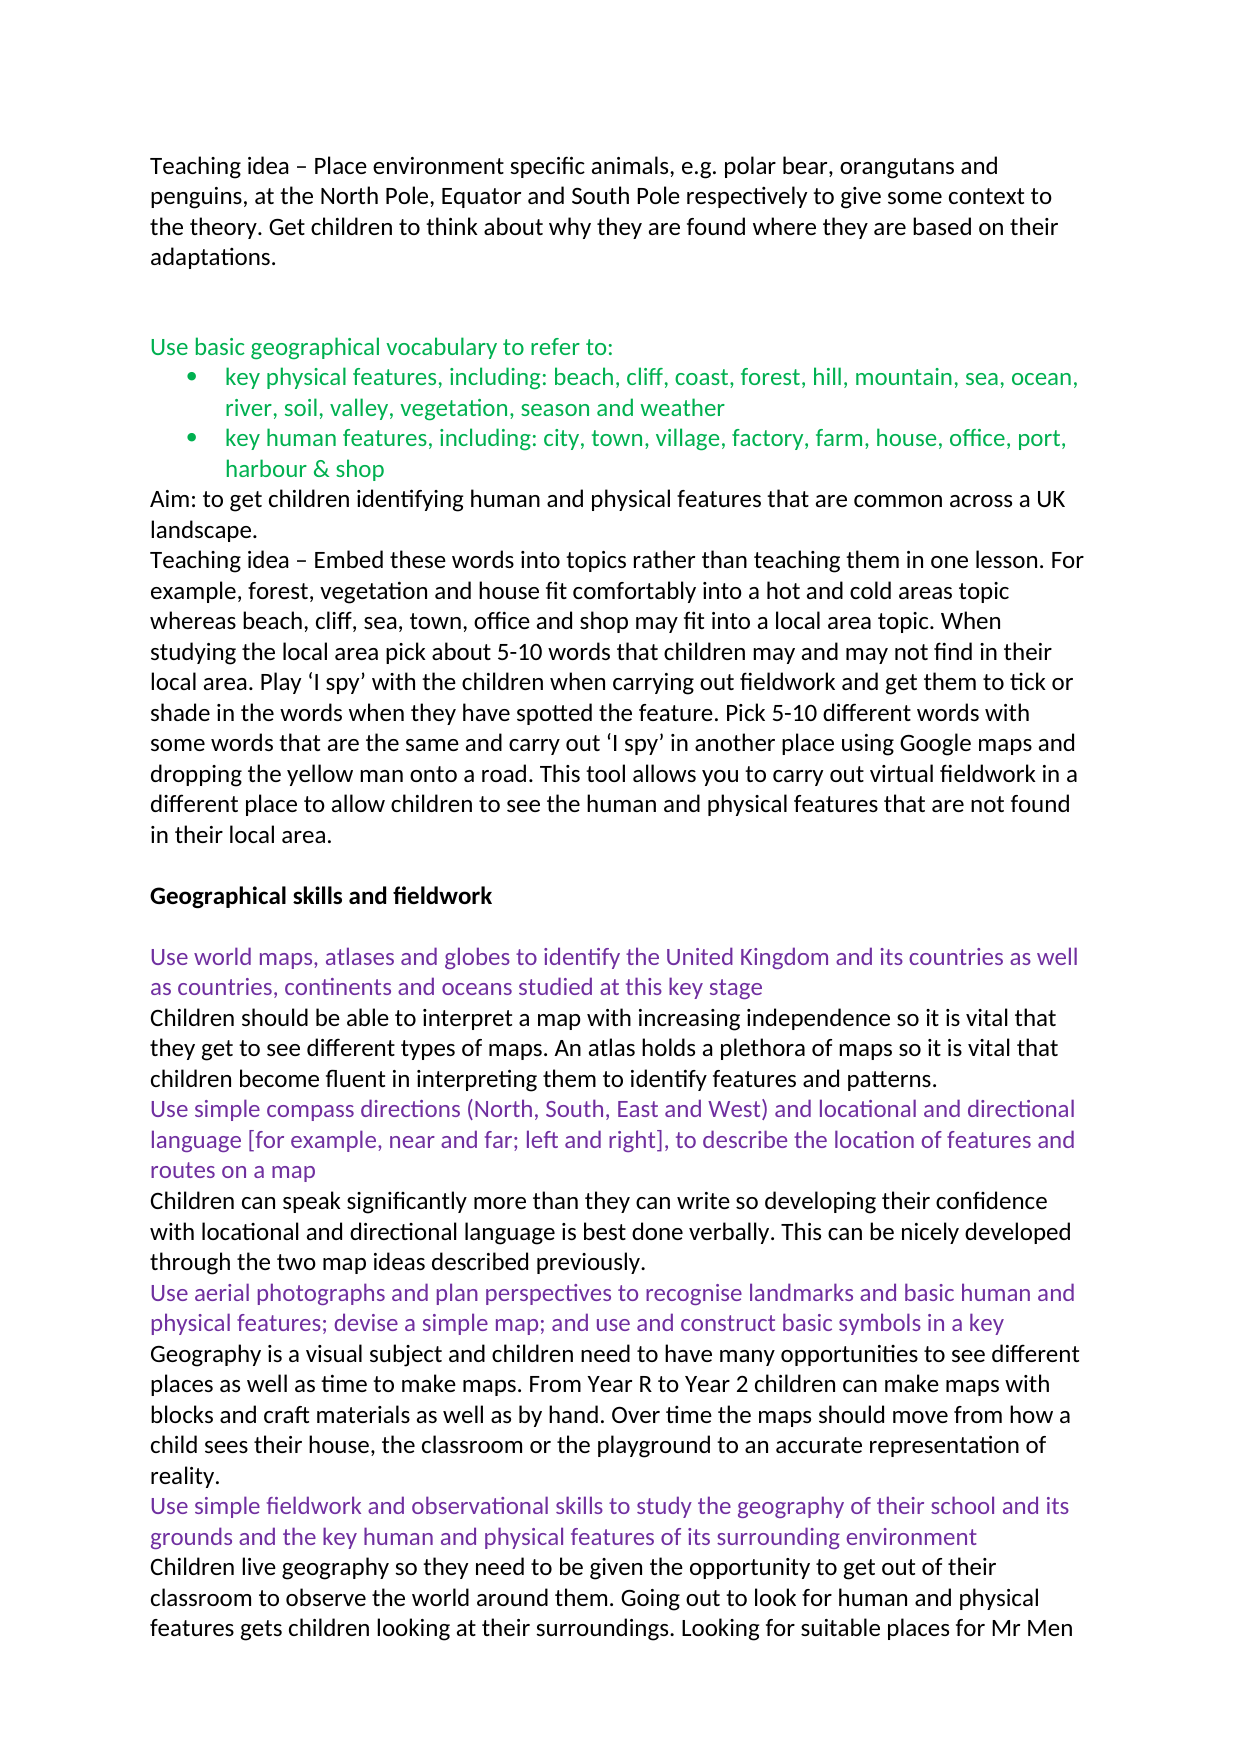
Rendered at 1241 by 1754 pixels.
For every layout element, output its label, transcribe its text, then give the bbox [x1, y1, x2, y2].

list key physical features, including: beach, cliff, coast, forest, hill, mountain, sea, ocean, river, soil, valley, vegetation, season and weather [187, 361, 1090, 422]
text Use simple fieldwork and observational skills to study the geography of their school and its grounds and the key human and physical features of its surrounding environment [150, 1490, 1090, 1551]
text Children can speak significantly more than they can write so developing their confidence with locational and directional language is best done verbally. This can be nicely developed through the two map ideas described previously. [150, 1185, 1090, 1277]
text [150, 1551, 1090, 1643]
text Teaching idea – Embed these words into topics rather than teaching them in one lesson. For example, forest, vegetation and house fit comfortably into a hot and cold areas topic whereas beach, cliff, sea, town, office and shop may fit into a local area topic. When studying the local area pick about 5-10 words that children may and may not find in their local area. Play ‘I spy’ with the children when carrying out fieldwork and get them to tick or shade in the words when they have spotted the feature. Pick 5-10 different words with some words that are the same and carry out ‘I spy’ in another place using Google maps and dropping the yellow man onto a road. This tool allows you to carry out virtual fieldwork in a different place to allow children to see the human and physical features that are not found in their local area. [150, 544, 1090, 849]
list key human features, including: city, town, village, factory, farm, house, office, port, harbour & shop [187, 422, 1090, 483]
text Children should be able to interpret a map with increasing independence so it is vital that they get to see different types of maps. An atlas holds a plethora of maps so it is vital that children become fluent in interpreting them to identify features and patterns. [150, 1002, 1090, 1094]
text Use basic geographical vocabulary to refer to: [150, 331, 1090, 361]
text Geography is a visual subject and children need to have many opportunities to see different places as well as time to make maps. From Year R to Year 2 children can make maps with blocks and craft materials as well as by hand. Over time the maps should move from how a child sees their house, the classroom or the playground to an accurate representation of reality. [150, 1338, 1090, 1490]
text Teaching idea – Place environment specific animals, e.g. polar bear, orangutans and penguins, at the North Pole, Equator and South Pole respectively to give some context to the theory. Get children to think about why they are found where they are based on their adaptations. [150, 150, 1090, 272]
text Use world maps, atlases and globes to identify the United Kingdom and its countries as well as countries, continents and oceans studied at this key stage [150, 941, 1090, 1002]
text Geographical skills and fieldwork [150, 880, 1090, 911]
text Use aerial photographs and plan perspectives to recognise landmarks and basic human and physical features; devise a simple map; and use and construct basic symbols in a key [150, 1277, 1090, 1338]
text Aim: to get children identifying human and physical features that are common across a UK landscape. [150, 483, 1090, 544]
text Use simple compass directions (North, South, East and West) and locational and directional language [for example, near and far; left and right], to describe the location of features and routes on a map [150, 1094, 1090, 1185]
